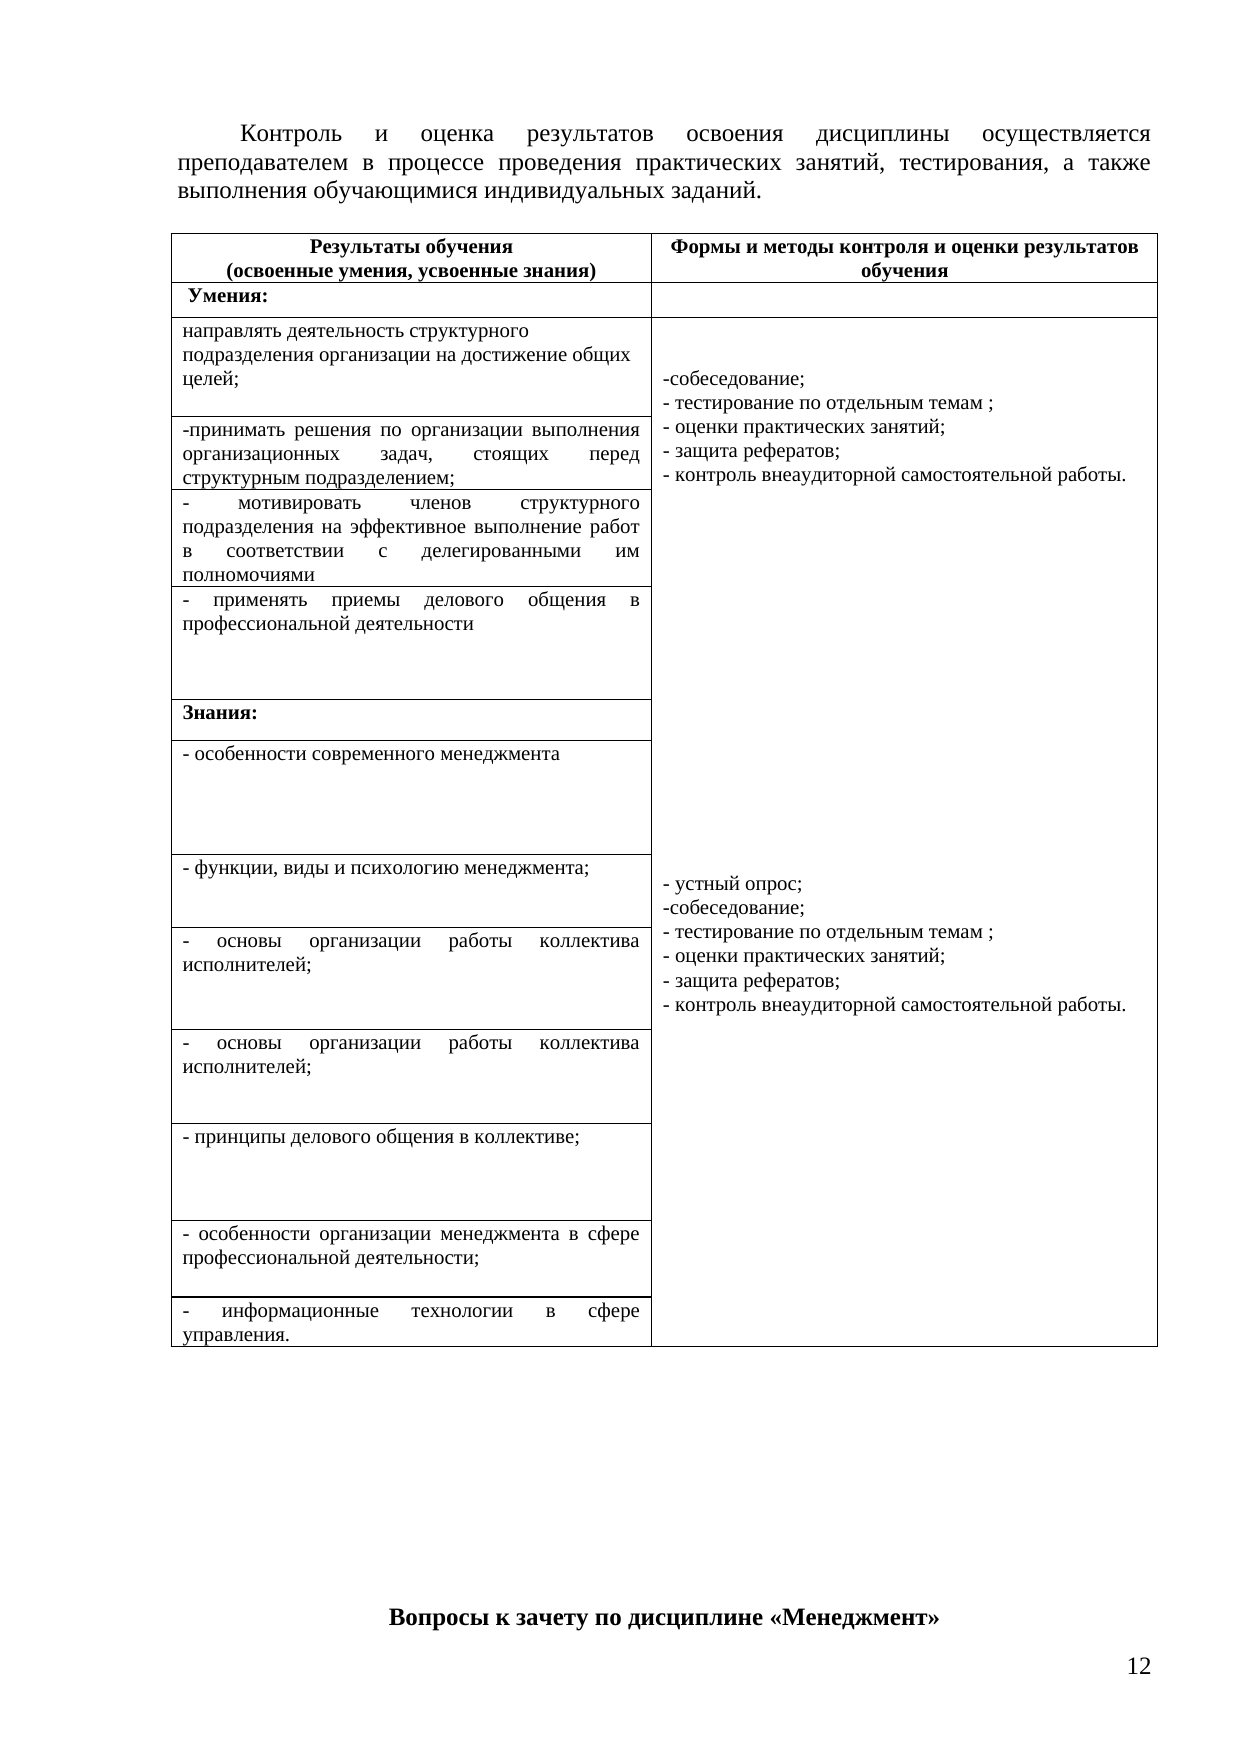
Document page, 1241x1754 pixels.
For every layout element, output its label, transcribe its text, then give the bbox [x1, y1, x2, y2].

table_cell - особенности организации менеджмента в сфере профессиональной деятельности; [172, 1221, 651, 1296]
table_cell -принимать решения по организации выполнения организационных задач, стоящих перед структурным подразделением; [172, 417, 651, 489]
text Контроль и оценка результатов освоения дисциплины осуществляется преподавателем в процессе проведения практических занятий, тестирования, а также выполнения обучающимися индивидуальных заданий. [177, 118, 1152, 204]
table_cell направлять деятельность структурного подразделения организации на достижение общих целей; [172, 318, 651, 416]
table_cell - основы организации работы коллектива исполнителей; [172, 928, 651, 1029]
table_cell - информационные технологии в сфере управления. [172, 1298, 651, 1346]
table_cell Знания: [172, 700, 651, 739]
table_cell -собеседование; - тестирование по отдельным темам ; - оценки практических занятий; - защита рефератов; - контроль внеаудиторной самостоятельной работы. - устный опрос; -собеседование; - тестирование по отдельным темам ; - оценки практических занятий; - защита рефератов; - контроль внеаудиторной самостоятельной работы. [652, 318, 1157, 1346]
table_header Результаты обучения (освоенные умения, усвоенные знания) [172, 234, 651, 282]
table_cell - мотивировать членов структурного подразделения на эффективное выполнение работ в соответствии с делегированными им полномочиями [172, 490, 651, 586]
table_cell [652, 283, 1157, 317]
table_cell - применять приемы делового общения в профессиональной деятельности [172, 587, 651, 699]
table_cell - функции, виды и психологию менеджмента; [172, 855, 651, 927]
table_cell Умения: [172, 283, 651, 317]
table_cell - основы организации работы коллектива исполнителей; [172, 1030, 651, 1123]
text Вопросы к зачету по дисциплине «Менеджмент» [177, 1602, 1152, 1631]
table_cell - принципы делового общения в коллективе; [172, 1124, 651, 1220]
table_header Формы и методы контроля и оценки результатов обучения [652, 234, 1157, 282]
table_cell - особенности современного менеджмента [172, 741, 651, 854]
